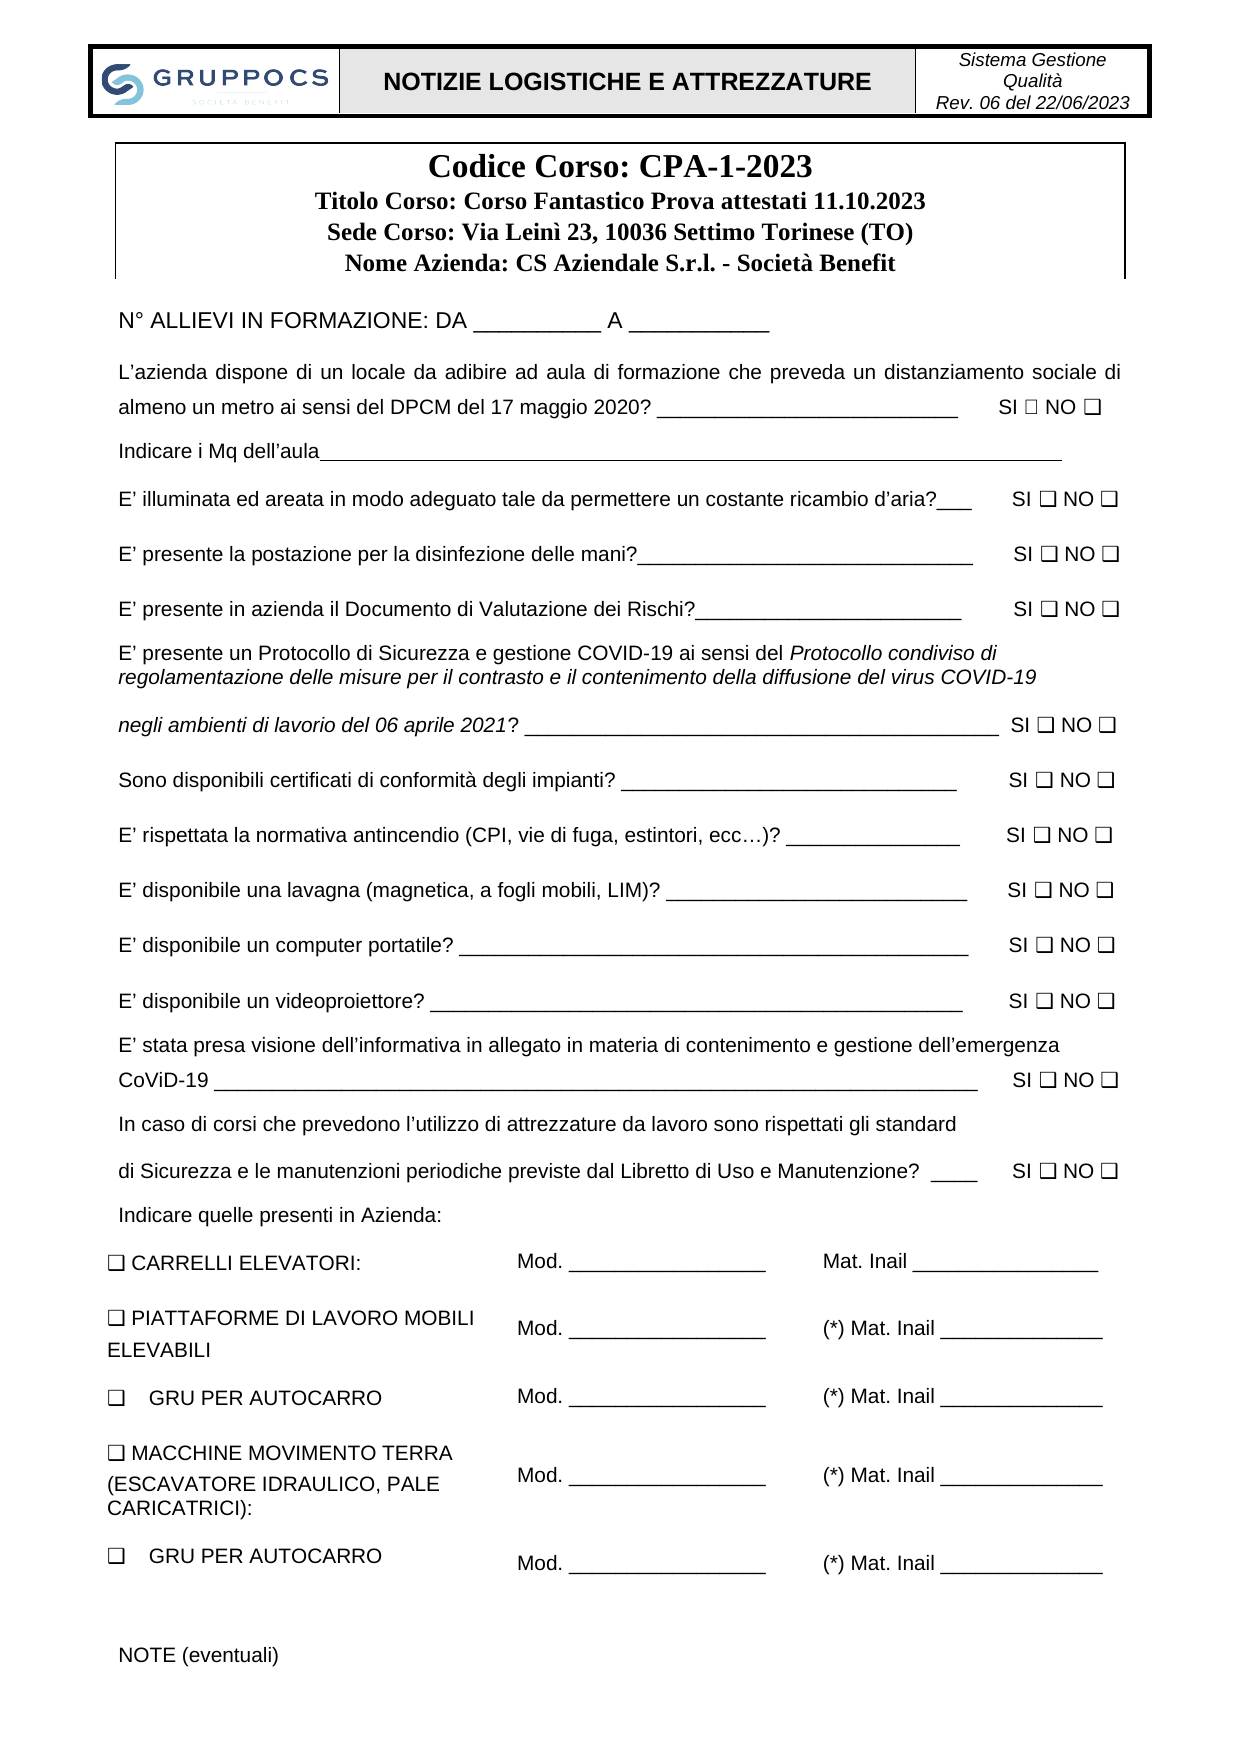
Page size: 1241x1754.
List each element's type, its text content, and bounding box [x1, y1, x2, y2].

table_cell ❑ GRU PER AUTOCARRO [96, 1520, 506, 1630]
table_cell (*) Mat. Inail ______________ [811, 1520, 1117, 1630]
text In caso di corsi che prevedono l’utilizzo di attrezzature da lavoro sono rispettati gli standard [118, 1112, 1122, 1136]
text E’ presente in azienda il Documento di Valutazione dei Rischi?_______________________ SI ❑ NO ❑ [118, 586, 1122, 628]
text di Sicurezza e le manutenzioni periodiche previste dal Libretto di Uso e Manutenzione? ____ SI ❑ NO ❑ [118, 1148, 1122, 1191]
text L’azienda dispone di un locale da adibire ad aula di formazione che preveda un distanziamento sociale di almeno un metro ai sensi del DPCM del 17 maggio 2020? __________________________ SI  NO ❑ [118, 359, 1122, 426]
table_cell Mod. _________________ [506, 1520, 811, 1630]
text E’ stata presa visione dell’informativa in allegato in materia di contenimento e gestione dell’emergenza CoViD-19 __________________________________________________________________ SI ❑ NO ❑ [118, 1032, 1122, 1099]
text E’ disponibile una lavagna (magnetica, a fogli mobili, LIM)? __________________________ SI ❑ NO ❑ [118, 867, 1122, 909]
text Indicare quelle presenti in Azienda: [118, 1203, 1122, 1227]
table_header Mat. Inail ________________ [811, 1227, 1117, 1282]
text N° ALLIEVI IN FORMAZIONE: DA __________ A ___________ [118, 307, 1122, 334]
text E’ disponibile un videoproiettore? ______________________________________________ SI ❑ NO ❑ [118, 977, 1122, 1020]
text Titolo Corso: Corso Fantastico Prova attestati 11.10.2023 [116, 186, 1124, 217]
table_cell ❑ GRU PER AUTOCARRO [96, 1362, 506, 1417]
text Sono disponibili certificati di conformità degli impianti? _____________________________ SI ❑ NO ❑ [118, 756, 1122, 799]
table_cell ❑ MACCHINE MOVIMENTO TERRA (ESCAVATORE IDRAULICO, PALE CARICATRICI): [96, 1417, 506, 1520]
text Indicare i Mq dell’aula [118, 439, 1122, 463]
text Sede Corso: Via Leinì 23, 10036 Settimo Torinese (TO) [116, 217, 1124, 248]
text NOTE (eventuali) [118, 1643, 1122, 1667]
text E’ rispettata la normativa antincendio (CPI, vie di fuga, estintori, ecc…)? _______________ SI ❑ NO ❑ [118, 812, 1122, 854]
table_header ❑ CARRELLI ELEVATORI: [96, 1227, 506, 1282]
table_cell (*) Mat. Inail ______________ [811, 1417, 1117, 1520]
text E’ illuminata ed areata in modo adeguato tale da permettere un costante ricambio d’aria?___ SI ❑ NO ❑ [118, 475, 1122, 518]
table_cell (*) Mat. Inail ______________ [811, 1362, 1117, 1417]
table_cell (*) Mat. Inail ______________ [811, 1283, 1117, 1362]
text negli ambienti di lavorio del 06 aprile 2021? _________________________________________ SI ❑ NO ❑ [118, 701, 1122, 744]
table_cell Mod. _________________ [506, 1283, 811, 1362]
table_header Mod. _________________ [506, 1227, 811, 1282]
text E’ presente la postazione per la disinfezione delle mani?_____________________________ SI ❑ NO ❑ [118, 530, 1122, 573]
text Codice Corso: CPA-1-2023 [116, 144, 1124, 186]
table_cell Mod. _________________ [506, 1362, 811, 1417]
text E’ disponibile un computer portatile? ____________________________________________ SI ❑ NO ❑ [118, 922, 1122, 965]
text Nome Azienda: CS Aziendale S.r.l. - Società Benefit [116, 248, 1124, 279]
text E’ presente un Protocollo di Sicurezza e gestione COVID-19 ai sensi del Protocollo condiviso di regolamentazione delle misure per il contrasto e il contenimento della diffusione del virus COVID-19 [118, 641, 1122, 689]
table_cell Mod. _________________ [506, 1417, 811, 1520]
table_cell ❑ PIATTAFORME DI LAVORO MOBILI ELEVABILI [96, 1283, 506, 1362]
picture [101, 64, 332, 106]
